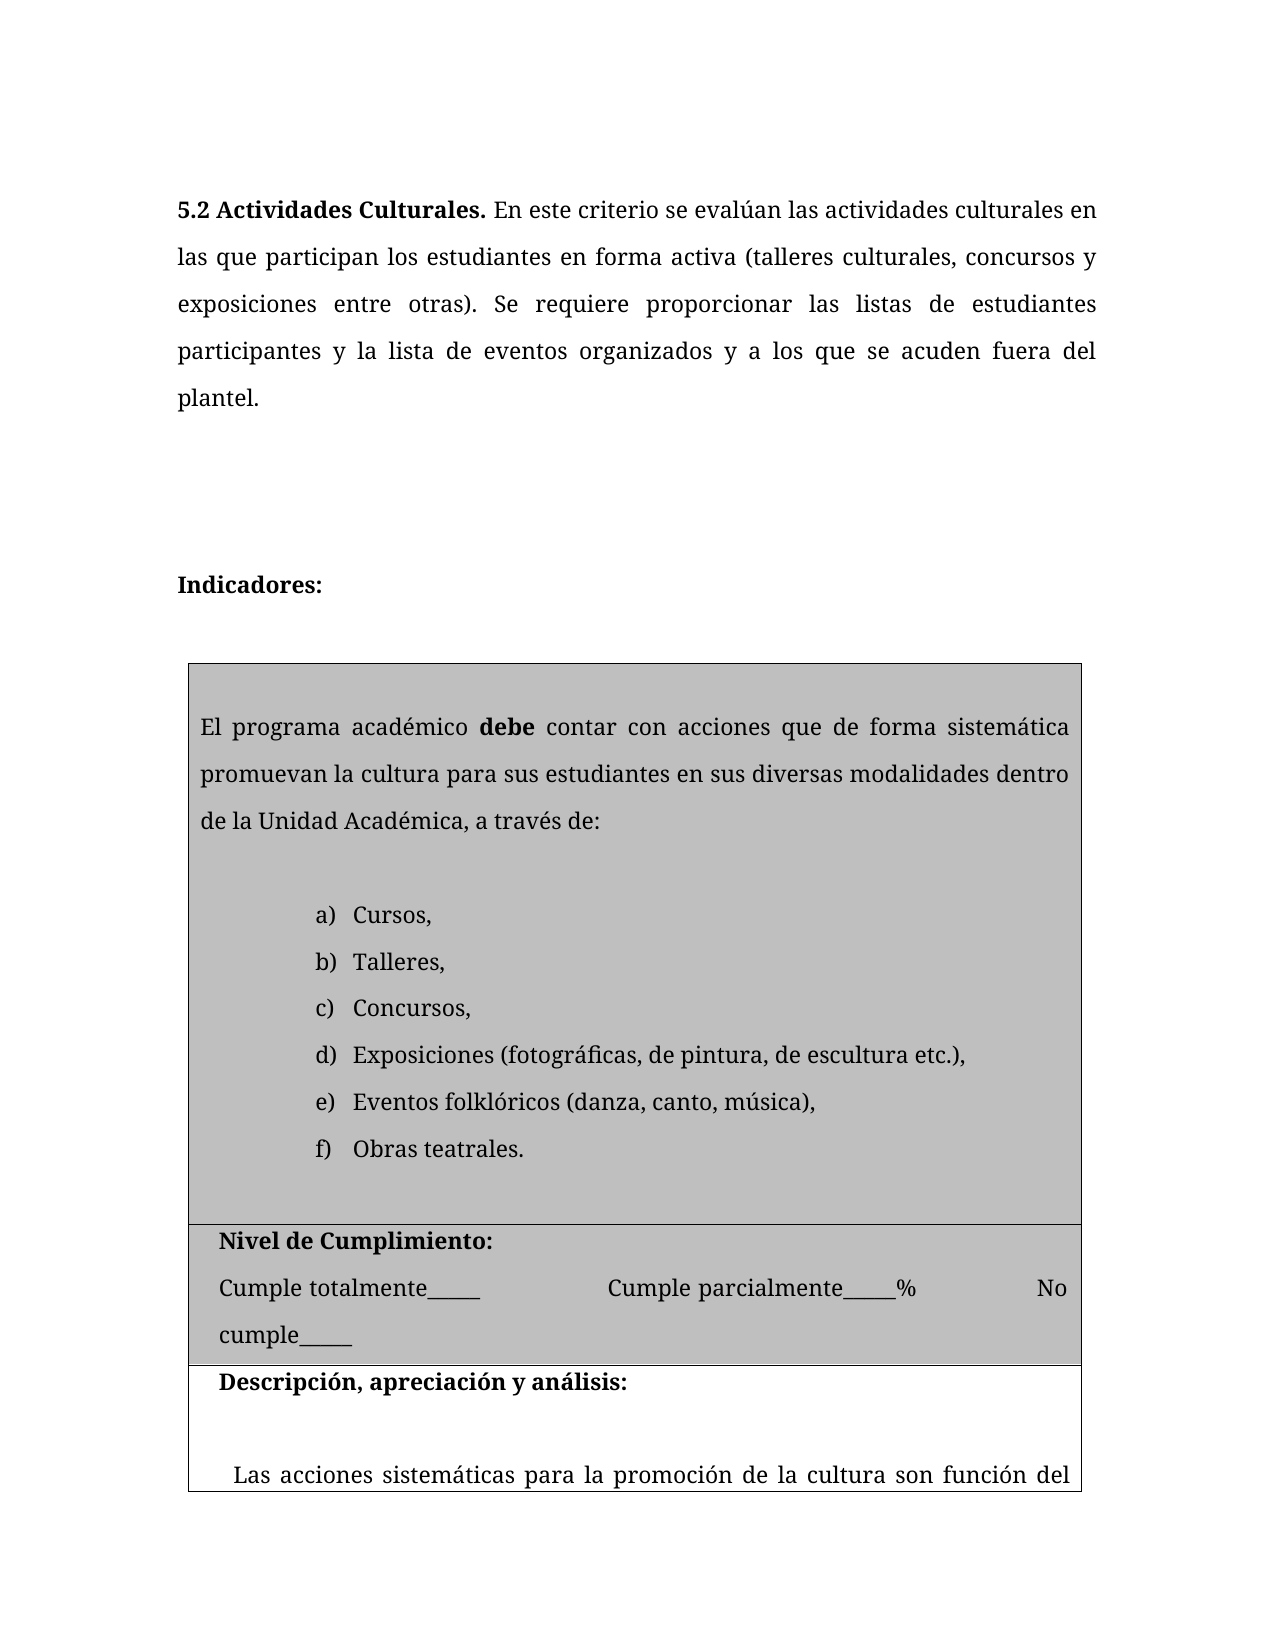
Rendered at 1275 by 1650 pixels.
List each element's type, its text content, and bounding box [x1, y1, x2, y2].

text Indicadores: [177, 569, 1098, 601]
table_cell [189, 1366, 1081, 1491]
text 5.2 Actividades Culturales. En este criterio se evalúan las actividades culturales en las que participan los estudiantes en forma activa (talleres culturales, concursos y exposiciones entre otras). Se requiere proporcionar las listas de estudiantes participantes y la lista de eventos organizados y a los que se acuden fuera del plantel. [177, 194, 1098, 413]
table_header El programa académico debe contar con acciones que de forma sistemática promuevan la cultura para sus estudiantes en sus diversas modalidades dentro de la Unidad Académica, a través de: Cursos, Talleres, Concursos, Exposiciones (fotográficas, de pintura, de escultura etc.), Eventos folklóricos (danza, canto, música), Obras teatrales. [189, 664, 1081, 1224]
table_cell Nivel de Cumplimiento: Cumple totalmente_____ Cumple parcialmente_____% No cumple_____ [189, 1225, 1081, 1364]
